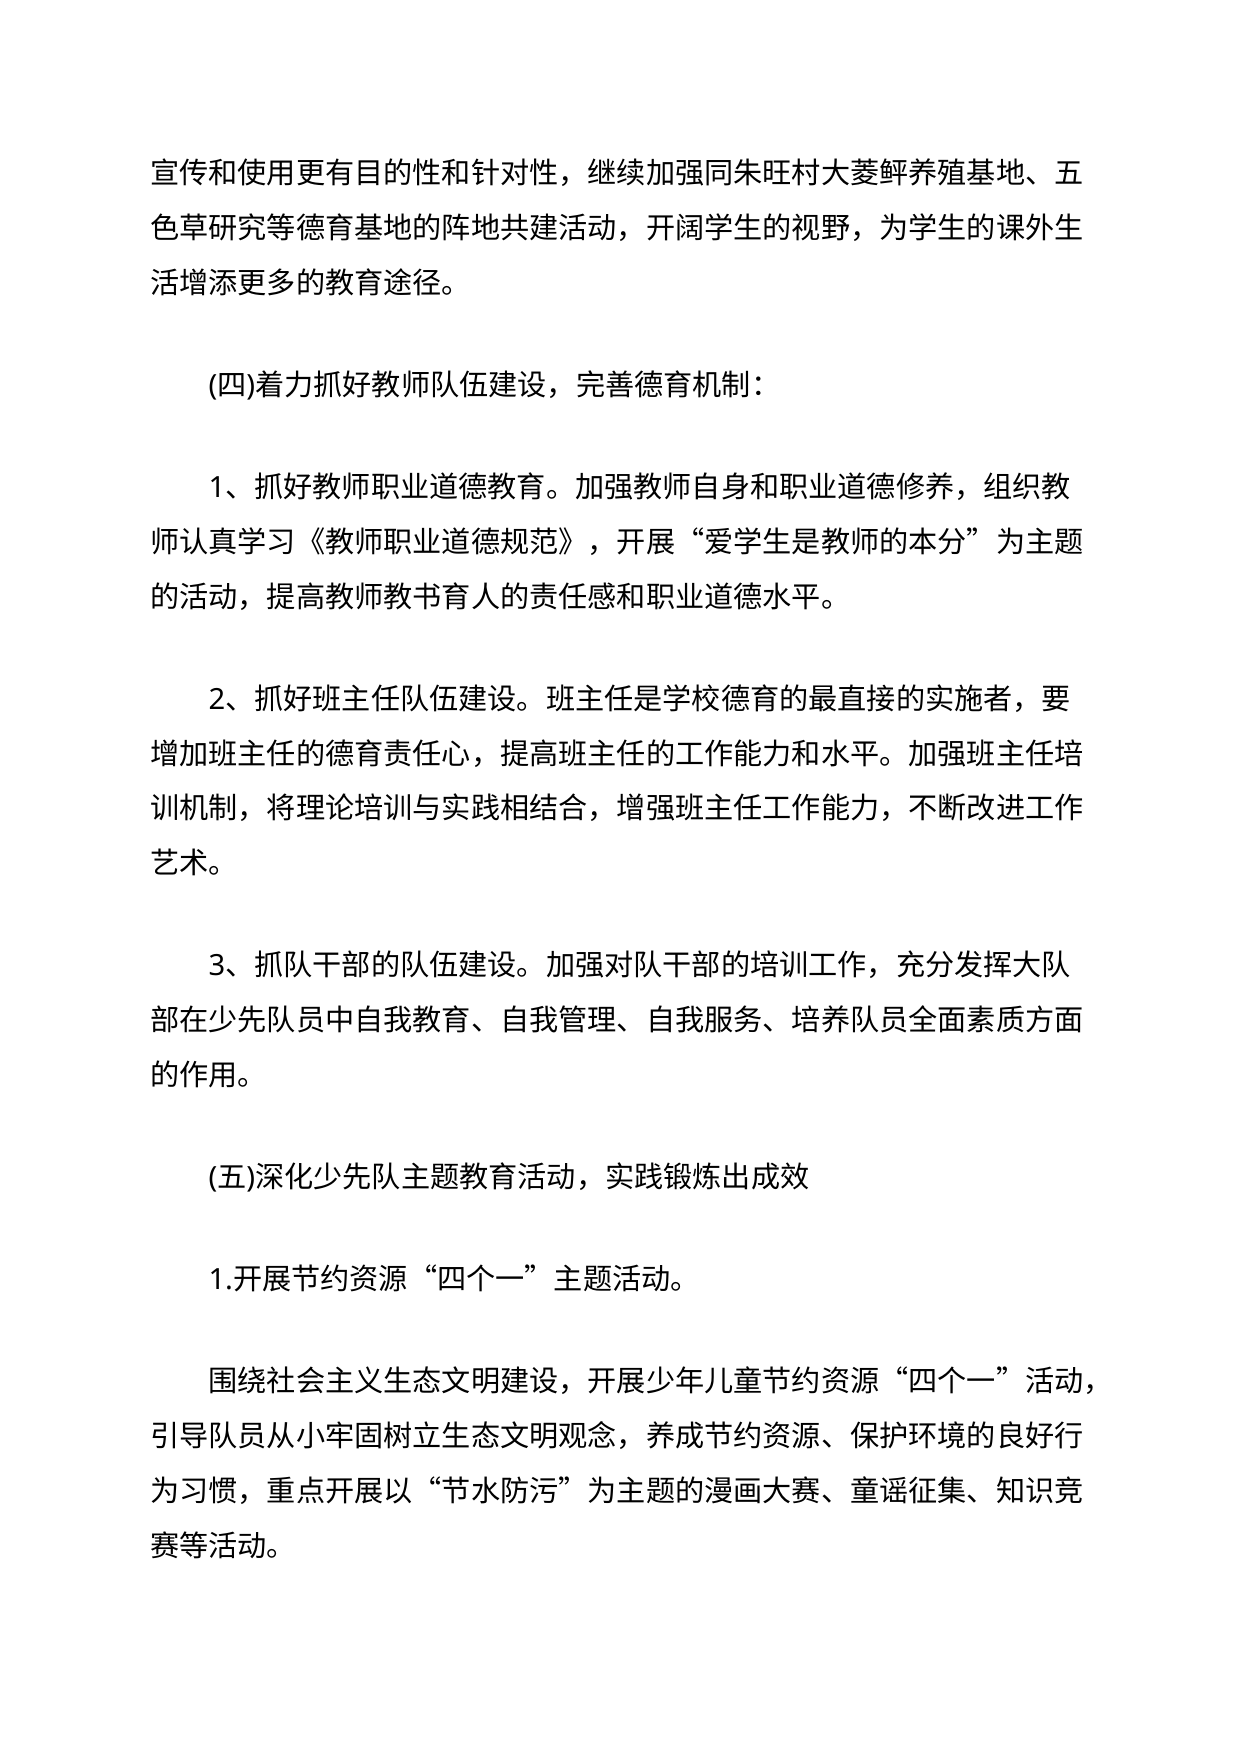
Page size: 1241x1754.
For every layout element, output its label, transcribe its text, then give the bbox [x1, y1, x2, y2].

text 2、抓好班主任队伍建设。班主任是学校德育的最直接的实施者，要增加班主任的德育责任心，提高班主任的工作能力和水平。加强班主任培训机制，将理论培训与实践相结合，增强班主任工作能力，不断改进工作艺术。 [150, 675, 1090, 882]
text 围绕社会主义生态文明建设，开展少年儿童节约资源“四个一”活动，引导队员从小牢固树立生态文明观念，养成节约资源、保护环境的良好行为习惯，重点开展以“节水防污”为主题的漫画大赛、童谣征集、知识竞赛等活动。 [150, 1357, 1090, 1564]
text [150, 150, 1090, 302]
text (四)着力抓好教师队伍建设，完善德育机制： [150, 362, 1090, 404]
text 3、抓队干部的队伍建设。加强对队干部的培训工作，充分发挥大队部在少先队员中自我教育、自我管理、自我服务、培养队员全面素质方面的作用。 [150, 942, 1090, 1094]
text 1、抓好教师职业道德教育。加强教师自身和职业道德修养，组织教师认真学习《教师职业道德规范》，开展“爱学生是教师的本分”为主题的活动，提高教师教书育人的责任感和职业道德水平。 [150, 463, 1090, 616]
text 1.开展节约资源“四个一”主题活动。 [150, 1255, 1090, 1298]
text (五)深化少先队主题教育活动，实践锻炼出成效 [150, 1153, 1090, 1196]
